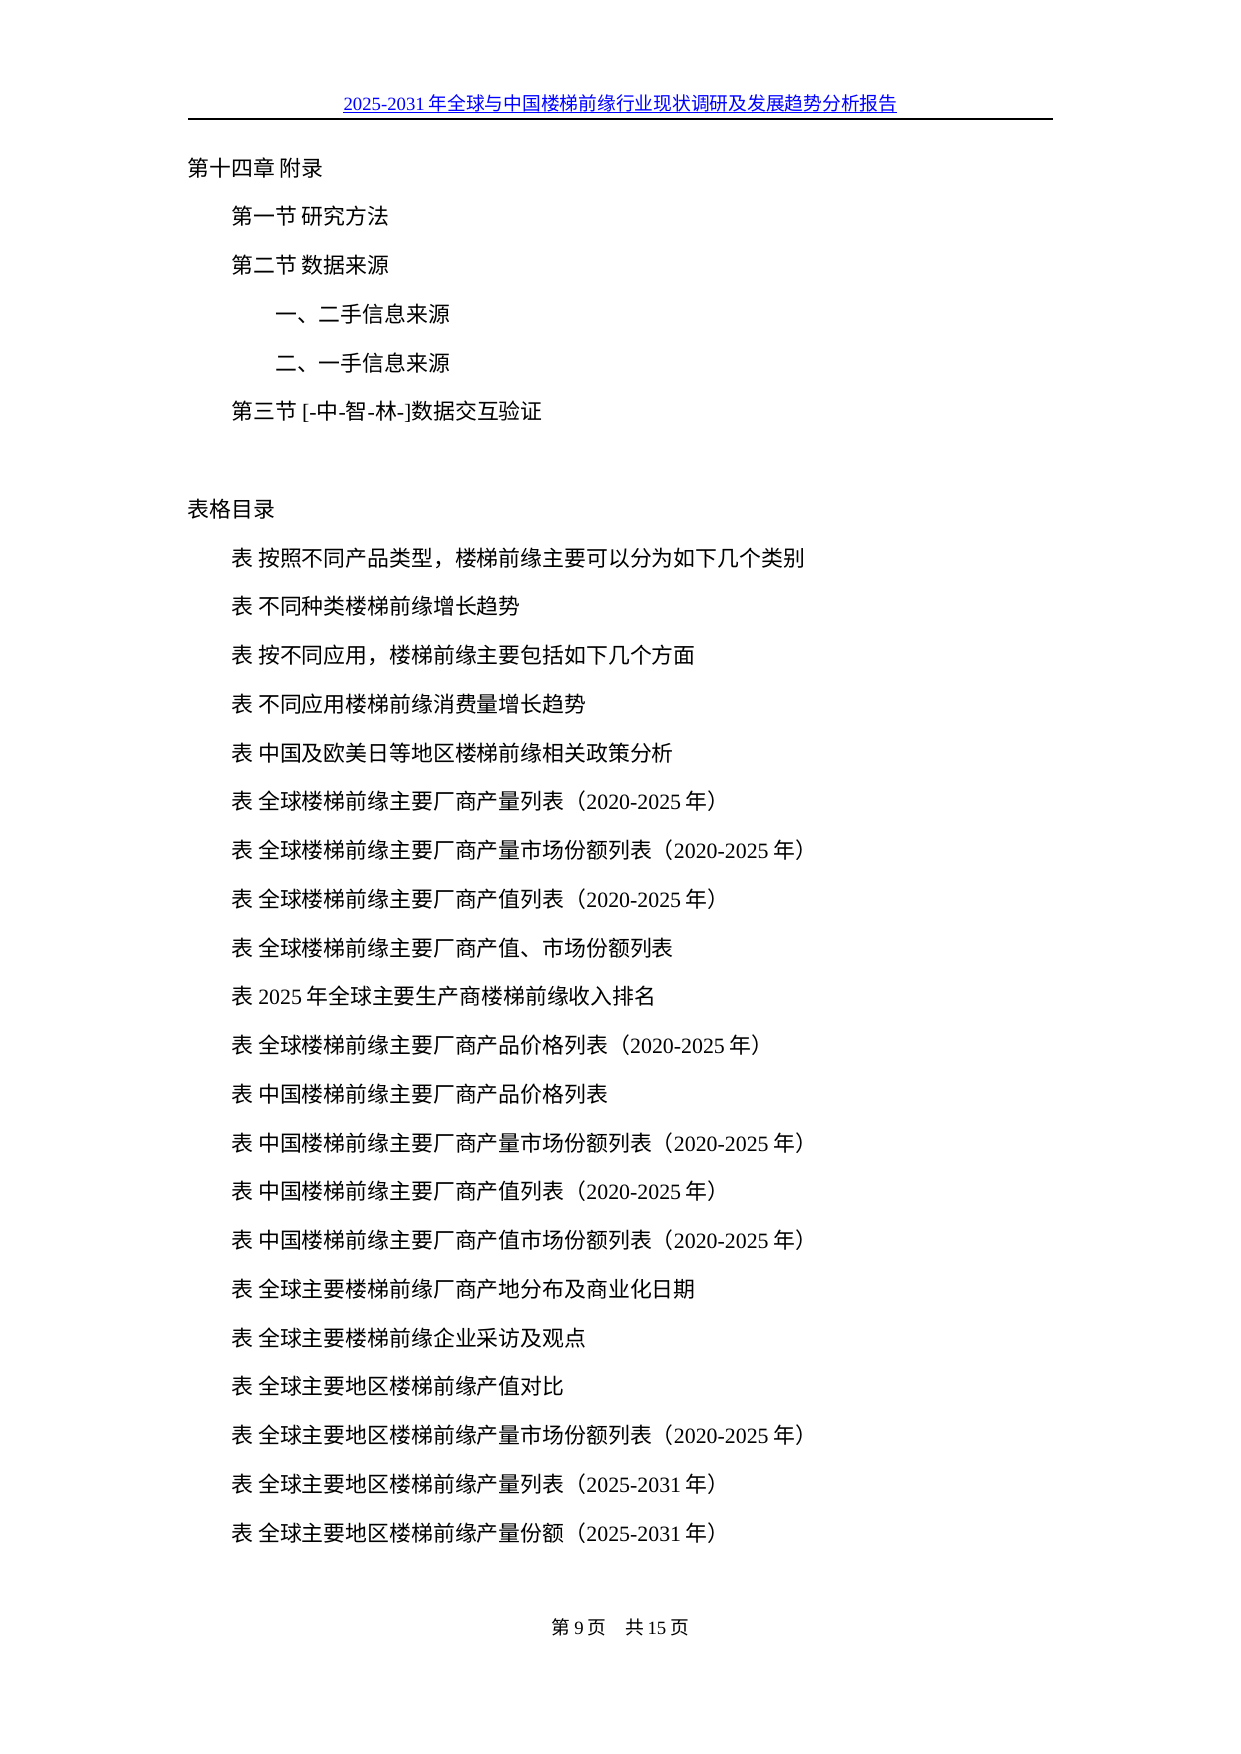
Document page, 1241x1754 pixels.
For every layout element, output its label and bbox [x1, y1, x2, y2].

text [187, 150, 1053, 1548]
